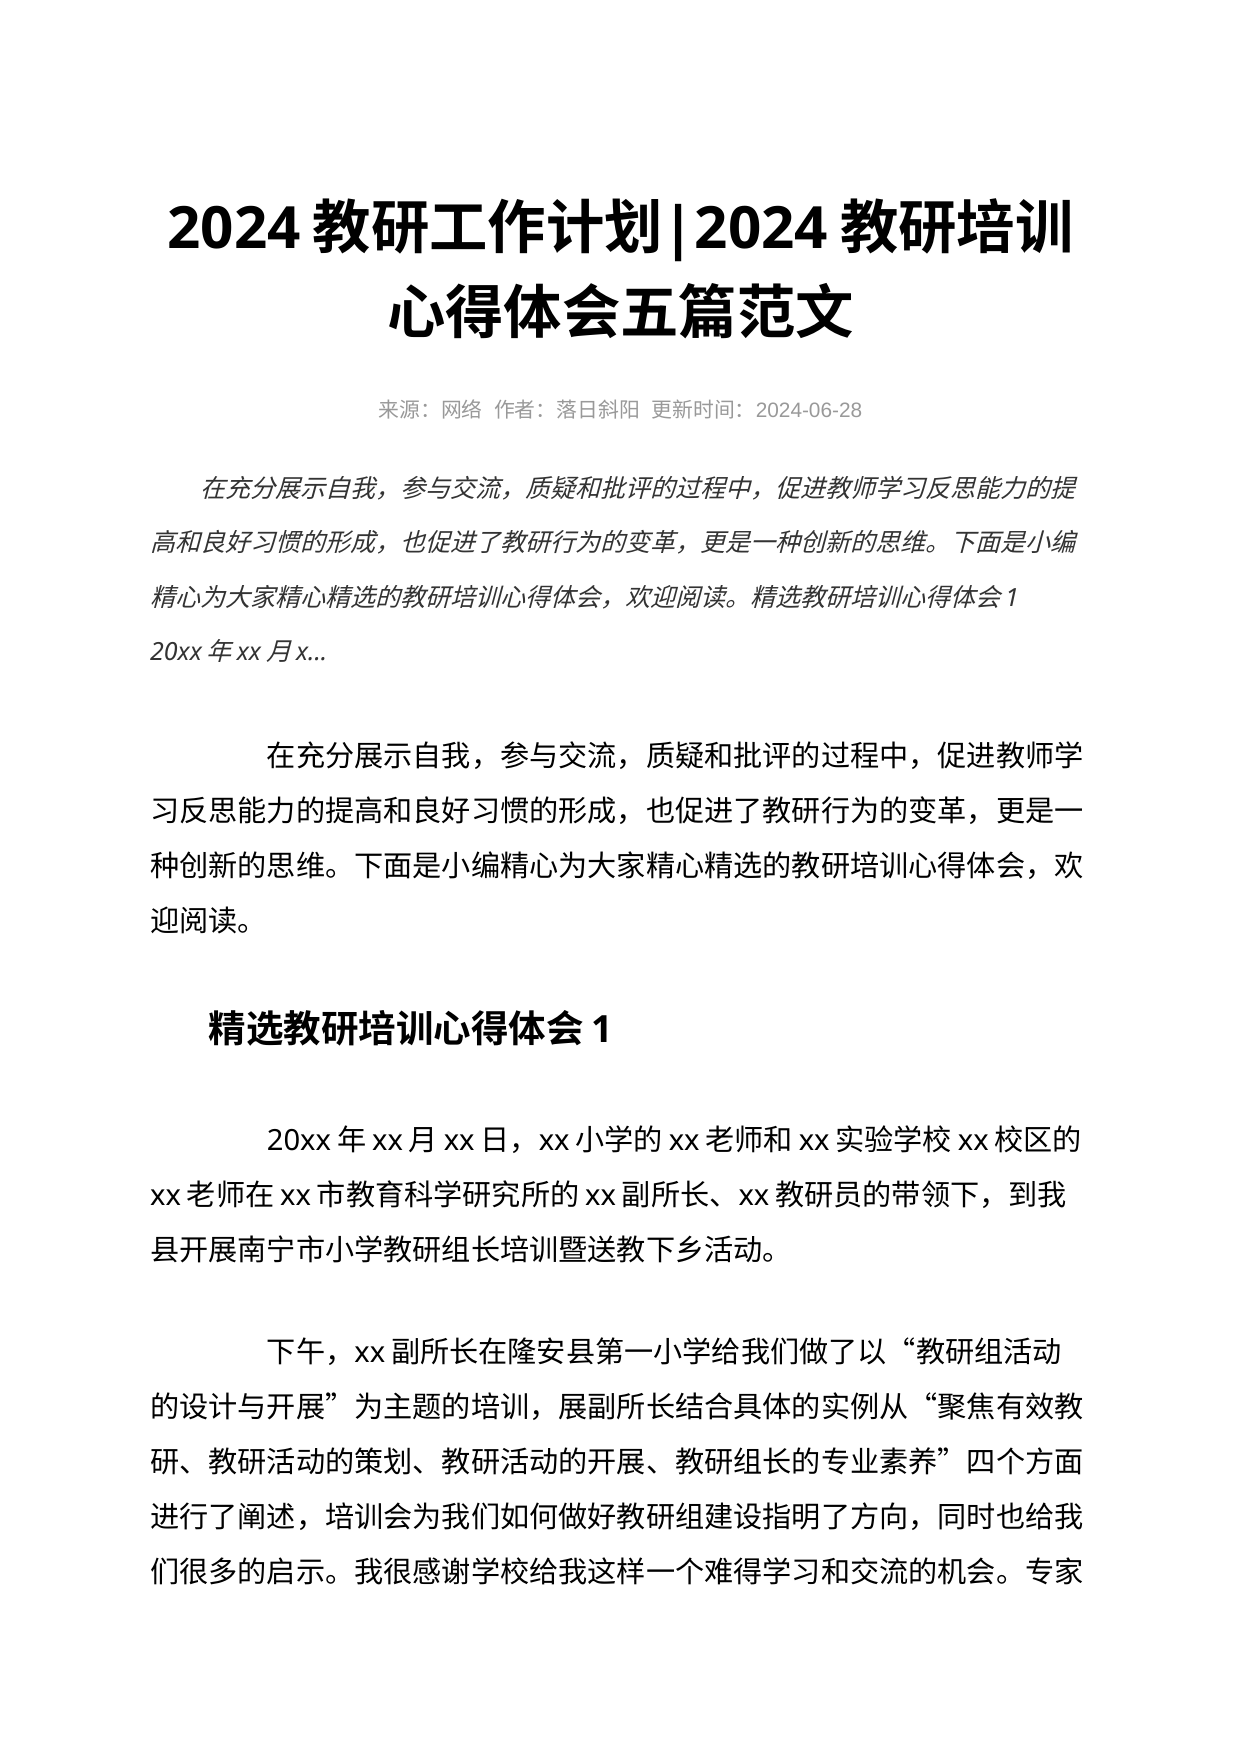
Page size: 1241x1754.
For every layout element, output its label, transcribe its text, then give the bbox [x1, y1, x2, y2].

subtitle 2024教研工作计划|2024教研培训心得体会五篇范文 [150, 181, 1090, 351]
text 在充分展示自我，参与交流，质疑和批评的过程中，促进教师学习反思能力的提高和良好习惯的形成，也促进了教研行为的变革，更是一种创新的思维。下面是小编精心为大家精心精选的教研培训心得体会，欢迎阅读。精选教研培训心得体会1 20xx年xx月x... [150, 468, 1090, 668]
text 在充分展示自我，参与交流，质疑和批评的过程中，促进教师学习反思能力的提高和良好习惯的形成，也促进了教研行为的变革，更是一种创新的思维。下面是小编精心为大家精心精选的教研培训心得体会，欢迎阅读。 [150, 733, 1090, 939]
text 来源：网络 作者：落日斜阳 更新时间：2024-06-28 [150, 397, 1090, 421]
text 精选教研培训心得体会1 [150, 999, 1090, 1053]
text 20xx年xx月xx日，xx小学的xx老师和xx实验学校xx校区的xx老师在xx市教育科学研究所的xx副所长、xx教研员的带领下，到我县开展南宁市小学教研组长培训暨送教下乡活动。 [150, 1117, 1090, 1269]
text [150, 1328, 1090, 1590]
